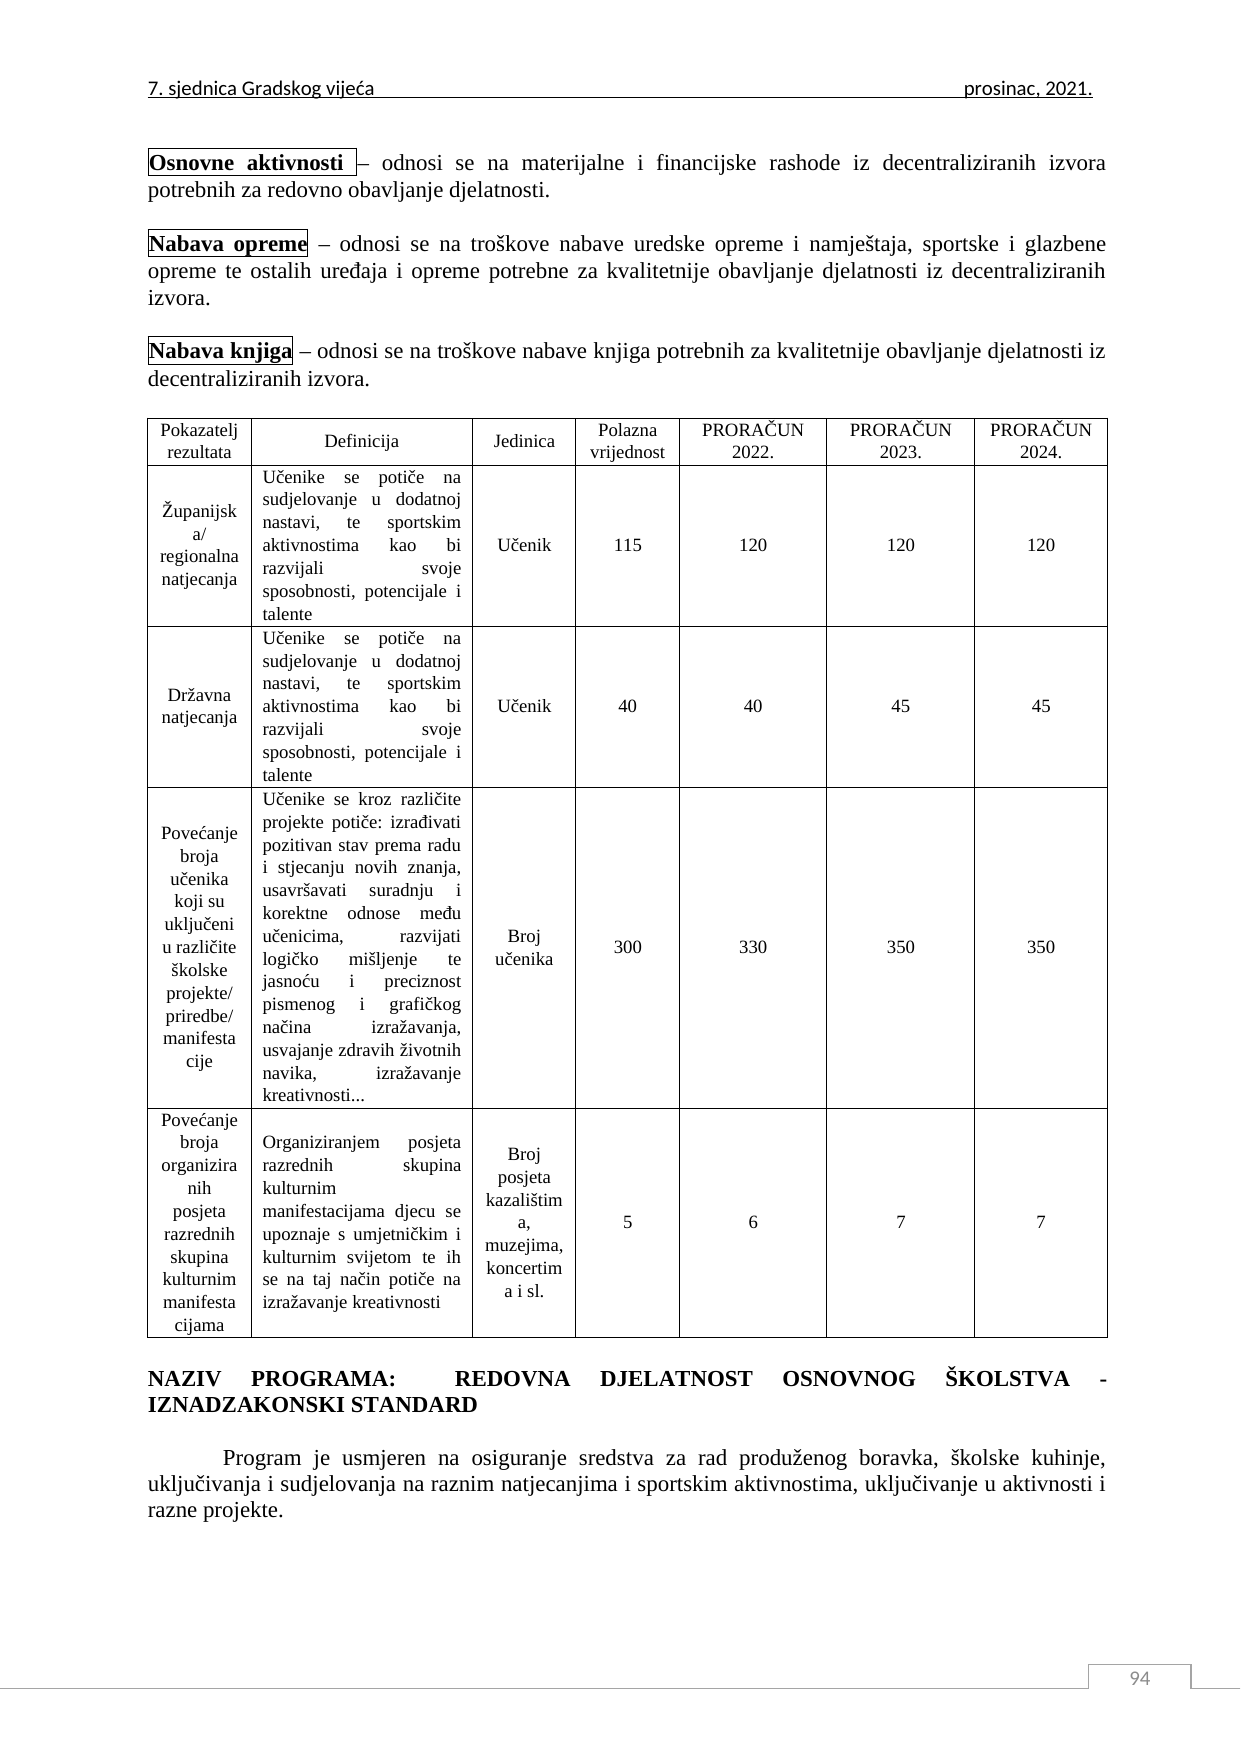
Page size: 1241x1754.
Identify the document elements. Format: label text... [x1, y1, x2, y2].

text Program je usmjeren na osiguranje sredstva za rad produženog boravka, školske kuhinje, uključivanja i sudjelovanja na raznim natjecanjima i sportskim aktivnostima, uključivanje u aktivnosti i razne projekte. [148, 1444, 1107, 1523]
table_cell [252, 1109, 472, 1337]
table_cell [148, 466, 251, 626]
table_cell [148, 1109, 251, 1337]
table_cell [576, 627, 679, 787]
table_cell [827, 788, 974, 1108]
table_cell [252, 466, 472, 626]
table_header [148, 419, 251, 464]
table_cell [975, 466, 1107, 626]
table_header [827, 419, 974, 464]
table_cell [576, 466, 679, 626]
list Nabava opreme – odnosi se na troškove nabave uredske opreme i namještaja, sportske i glazbene opreme te ostalih uređaja i opreme potrebne za kvalitetnije obavljanje djelatnosti iz decentraliziranih izvora. [148, 229, 1107, 310]
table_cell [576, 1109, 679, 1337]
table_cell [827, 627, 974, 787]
list Nabava knjiga – odnosi se na troškove nabave knjiga potrebnih za kvalitetnije obavljanje djelatnosti iz decentraliziranih izvora. [148, 336, 1107, 391]
list Osnovne aktivnosti – odnosi se na materijalne i financijske rashode iz decentraliziranih izvora potrebnih za redovno obavljanje djelatnosti. [148, 148, 1107, 202]
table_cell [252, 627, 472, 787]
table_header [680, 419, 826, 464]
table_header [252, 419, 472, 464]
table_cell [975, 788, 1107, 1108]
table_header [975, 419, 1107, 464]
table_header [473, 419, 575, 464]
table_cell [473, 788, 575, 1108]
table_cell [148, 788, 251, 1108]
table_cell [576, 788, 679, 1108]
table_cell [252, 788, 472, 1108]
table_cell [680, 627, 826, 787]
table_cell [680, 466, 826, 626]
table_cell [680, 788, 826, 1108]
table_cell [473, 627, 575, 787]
text NAZIV PROGRAMA: REDOVNA DJELATNOST OSNOVNOG ŠKOLSTVA - IZNADZAKONSKI STANDARD [148, 1364, 1107, 1417]
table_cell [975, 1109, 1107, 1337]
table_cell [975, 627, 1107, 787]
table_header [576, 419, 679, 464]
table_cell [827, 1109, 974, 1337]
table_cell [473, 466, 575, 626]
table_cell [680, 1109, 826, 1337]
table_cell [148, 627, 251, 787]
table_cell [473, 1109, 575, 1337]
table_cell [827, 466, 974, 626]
